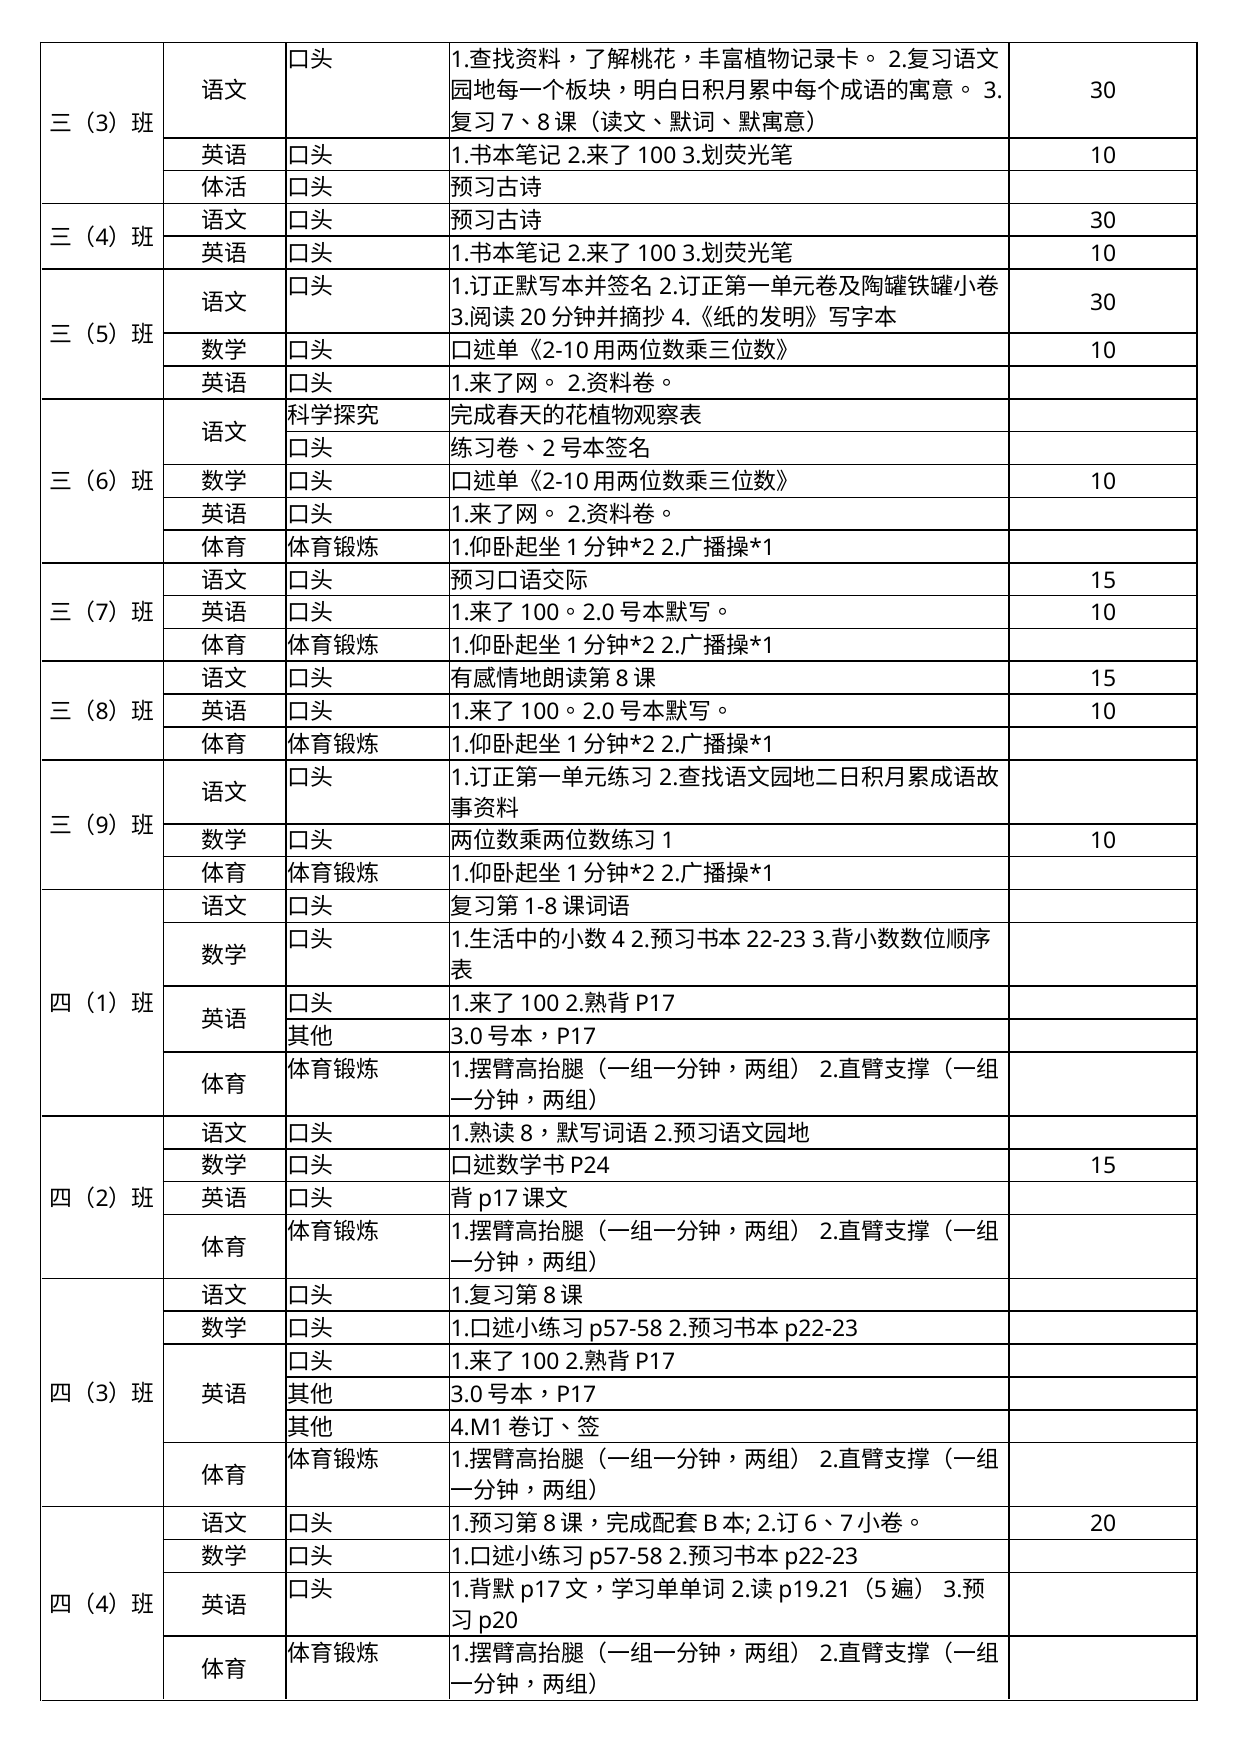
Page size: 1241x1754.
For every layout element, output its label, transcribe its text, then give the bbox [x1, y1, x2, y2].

table_cell 30 [1010, 43, 1196, 137]
table_cell 数学 [164, 825, 285, 856]
table_cell 口头 [287, 825, 449, 856]
table_cell 语文 [164, 204, 285, 235]
table_cell 科学探究 [287, 400, 449, 431]
table_cell 英语 [164, 695, 285, 726]
table_cell 口头 [287, 237, 449, 268]
table_cell [1010, 987, 1196, 1018]
table_cell 三（3）班 [41, 43, 163, 203]
table_cell 完成春天的花植物观察表 [450, 400, 1008, 431]
table_cell 1.熟读8，默写词语 2.预习语文园地 [450, 1117, 1008, 1148]
table_cell [1010, 1215, 1196, 1278]
table_cell 口头 [287, 1150, 449, 1181]
table_cell 口头 [287, 139, 449, 170]
table_cell 四（2）班 [41, 1116, 163, 1278]
table_cell 口头 [287, 334, 449, 365]
table_cell 体活 [164, 171, 285, 203]
table_cell 口头 [287, 204, 449, 235]
table_cell [1010, 890, 1196, 921]
table_cell 30 [1010, 270, 1196, 332]
table_cell 1.查找资料，了解桃花，丰富植物记录卡。 2.复习语文园地每一个板块，明白日积月累中每个成语的寓意。 3.复习7、8课（读文、默词、默寓意） [450, 43, 1008, 137]
table_cell 1.订正第一单元练习 2.查找语文园地二日积月累成语故事资料 [450, 761, 1008, 823]
table_cell 10 [1010, 695, 1196, 726]
table_cell 口头 [287, 270, 449, 332]
table_cell 背p17课文 [450, 1182, 1008, 1213]
table_cell 口头 [287, 987, 449, 1018]
table_cell 1.书本笔记 2.来了100 3.划荧光笔 [450, 139, 1008, 170]
table_cell 1.来了100 2.熟背P17 [450, 987, 1008, 1018]
table_cell 口头 [287, 1345, 449, 1376]
table_cell [1010, 1182, 1196, 1213]
table_cell 口头 [287, 432, 449, 463]
table_cell [1010, 728, 1196, 759]
table_cell 10 [1010, 465, 1196, 496]
table_cell 体育锻炼 [287, 857, 449, 888]
table_cell 英语 [164, 596, 285, 628]
table_cell 口头 [287, 1573, 449, 1635]
table_cell 语文 [164, 662, 285, 693]
table_cell 30 [1010, 204, 1196, 235]
table_cell 三（9）班 [41, 760, 163, 888]
table_cell 1.来了100。2.0号本默写。 [450, 695, 1008, 726]
table_cell 口头 [287, 367, 449, 398]
table_cell 练习卷、2号本签名 [450, 432, 1008, 463]
table_cell 体育锻炼 [287, 629, 449, 660]
table_cell [1010, 367, 1196, 398]
table_cell [1010, 1020, 1196, 1051]
table_cell 1.背默p17文，学习单单词 2.读p19.21（5遍） 3.预习p20 [450, 1573, 1008, 1635]
table_cell 数学 [164, 1312, 285, 1343]
table_cell 10 [1010, 139, 1196, 170]
table_cell 3.0号本，P17 [450, 1020, 1008, 1051]
table_cell 1.来了100。2.0号本默写。 [450, 596, 1008, 628]
table_cell 语文 [164, 1279, 285, 1310]
table_cell 体育 [164, 1215, 285, 1278]
table_cell 三（4）班 [41, 204, 163, 268]
table_cell 口头 [287, 1279, 449, 1310]
table_cell 10 [1010, 825, 1196, 856]
table_cell 口述单《2-10用两位数乘三位数》 [450, 465, 1008, 496]
table_cell 其他 [287, 1020, 449, 1051]
table_cell [1010, 400, 1196, 431]
table_cell 1.来了网。 2.资料卷。 [450, 498, 1008, 529]
table_cell 数学 [164, 334, 285, 365]
table_cell 语文 [164, 1507, 285, 1538]
table_cell [1010, 857, 1196, 888]
table_cell 口头 [287, 761, 449, 823]
table_cell 1.订正默写本并签名 2.订正第一单元卷及陶罐铁罐小卷 3.阅读20分钟并摘抄 4.《纸的发明》写字本 [450, 270, 1008, 332]
table_cell [1010, 171, 1196, 203]
table_cell 10 [1010, 334, 1196, 365]
table_cell 20 [1010, 1507, 1196, 1538]
table_cell 复习第1-8课词语 [450, 890, 1008, 921]
table_cell 三（8）班 [41, 661, 163, 759]
table_cell 其他 [287, 1378, 449, 1409]
table_cell 语文 [164, 1117, 285, 1148]
table_cell 1.复习第8课 [450, 1279, 1008, 1310]
table_cell 三（6）班 [41, 399, 163, 562]
table_cell 体育 [164, 531, 285, 562]
table_cell 其他 [287, 1411, 449, 1442]
table_cell 体育锻炼 [287, 728, 449, 759]
table_cell 1.仰卧起坐1分钟*2 2.广播操*1 [450, 728, 1008, 759]
table_cell 1.来了100 2.熟背P17 [450, 1345, 1008, 1376]
table_cell 口头 [287, 1312, 449, 1343]
table_cell 两位数乘两位数练习1 [450, 825, 1008, 856]
table_cell 口头 [287, 465, 449, 496]
table_cell 10 [1010, 596, 1196, 628]
table_cell 数学 [164, 1540, 285, 1571]
table_cell 体育锻炼 [287, 1215, 449, 1278]
table_cell 口头 [287, 596, 449, 628]
table_cell [1010, 1573, 1196, 1635]
table_cell 1.来了网。 2.资料卷。 [450, 367, 1008, 398]
table_cell 英语 [164, 987, 285, 1051]
table_cell 1.仰卧起坐1分钟*2 2.广播操*1 [450, 629, 1008, 660]
table_cell [1010, 629, 1196, 660]
table_cell [1010, 1378, 1196, 1409]
table_cell 15 [1010, 564, 1196, 595]
table_cell 体育 [164, 1443, 285, 1506]
table_cell 口头 [287, 890, 449, 921]
table_cell [1010, 923, 1196, 985]
table_cell 1.预习第8课，完成配套B本; 2.订6、7小卷。 [450, 1507, 1008, 1538]
table_cell 英语 [164, 139, 285, 170]
table_cell 体育 [164, 728, 285, 759]
table_cell 四（1）班 [41, 890, 163, 1115]
table_cell 3.0号本，P17 [450, 1378, 1008, 1409]
table_cell 四（4）班 [41, 1507, 163, 1699]
table_cell 体育 [164, 629, 285, 660]
table_cell 1.口述小练习p57-58 2.预习书本p22-23 [450, 1540, 1008, 1571]
table_cell 英语 [164, 237, 285, 268]
table_cell 英语 [164, 1182, 285, 1213]
table_cell 口头 [287, 498, 449, 529]
table_cell 语文 [164, 43, 285, 137]
table_cell 口头 [287, 923, 449, 985]
table_cell 语文 [164, 400, 285, 463]
table_cell 数学 [164, 465, 285, 496]
table_cell [1010, 1443, 1196, 1506]
table_cell [1010, 1053, 1196, 1115]
table_cell 英语 [164, 367, 285, 398]
table_cell 10 [1010, 237, 1196, 268]
table_cell 语文 [164, 270, 285, 332]
table_cell 1.摆臂高抬腿（一组一分钟，两组） 2.直臂支撑（一组一分钟，两组） [450, 1443, 1008, 1506]
table_cell 口述单《2-10用两位数乘三位数》 [450, 334, 1008, 365]
table_cell 语文 [164, 761, 285, 823]
table_cell [1010, 1411, 1196, 1442]
table_cell 1.仰卧起坐1分钟*2 2.广播操*1 [450, 857, 1008, 888]
table_cell 有感情地朗读第8课 [450, 662, 1008, 693]
table_cell 体育锻炼 [287, 1053, 449, 1115]
table_cell 英语 [164, 1573, 285, 1635]
table_cell 1.书本笔记 2.来了100 3.划荧光笔 [450, 237, 1008, 268]
table_cell 体育锻炼 [287, 531, 449, 562]
table_cell 预习口语交际 [450, 564, 1008, 595]
table_cell 4.M1卷订、签 [450, 1411, 1008, 1442]
table_cell 体育 [164, 1637, 285, 1699]
table_cell 四（3）班 [41, 1279, 163, 1506]
table_cell [1010, 761, 1196, 823]
table_cell 1.仰卧起坐1分钟*2 2.广播操*1 [450, 531, 1008, 562]
table_cell 15 [1010, 662, 1196, 693]
table_cell 三（7）班 [41, 563, 163, 660]
table_cell [1010, 1540, 1196, 1571]
table_cell 1.口述小练习p57-58 2.预习书本p22-23 [450, 1312, 1008, 1343]
table_cell 数学 [164, 923, 285, 985]
table_cell 体育锻炼 [287, 1637, 449, 1699]
table_cell [1010, 1117, 1196, 1148]
table_cell 1.摆臂高抬腿（一组一分钟，两组） 2.直臂支撑（一组一分钟，两组） [450, 1053, 1008, 1115]
table_cell 1.生活中的小数4 2.预习书本22-23 3.背小数数位顺序表 [450, 923, 1008, 985]
table_cell 口头 [287, 1182, 449, 1213]
table_cell 15 [1010, 1150, 1196, 1181]
table_cell [1010, 498, 1196, 529]
table_cell 1.摆臂高抬腿（一组一分钟，两组） 2.直臂支撑（一组一分钟，两组） [450, 1215, 1008, 1278]
table_cell 语文 [164, 890, 285, 921]
table_cell 三（5）班 [41, 269, 163, 398]
table_cell 口头 [287, 171, 449, 203]
table_cell 体育锻炼 [287, 1443, 449, 1506]
table_cell 口头 [287, 1540, 449, 1571]
table_cell 体育 [164, 1053, 285, 1115]
table_cell 英语 [164, 498, 285, 529]
table_cell [1010, 1312, 1196, 1343]
table_cell 预习古诗 [450, 171, 1008, 203]
table_cell 英语 [164, 1345, 285, 1442]
table_cell [1010, 531, 1196, 562]
table_cell 口头 [287, 1507, 449, 1538]
table_cell 1.摆臂高抬腿（一组一分钟，两组） 2.直臂支撑（一组一分钟，两组） [450, 1637, 1008, 1699]
table_cell 口头 [287, 695, 449, 726]
table_cell 预习古诗 [450, 204, 1008, 235]
table_cell 体育 [164, 857, 285, 888]
table_cell 数学 [164, 1150, 285, 1181]
table_cell [1010, 1345, 1196, 1376]
table_cell [1010, 1637, 1196, 1699]
table_cell 口头 [287, 564, 449, 595]
table_cell 口述数学书P24 [450, 1150, 1008, 1181]
table_cell [1010, 432, 1196, 463]
table_cell [1010, 1279, 1196, 1310]
table_cell 口头 [287, 1117, 449, 1148]
table_cell 口头 [287, 43, 449, 137]
table_cell 语文 [164, 564, 285, 595]
table_cell 口头 [287, 662, 449, 693]
